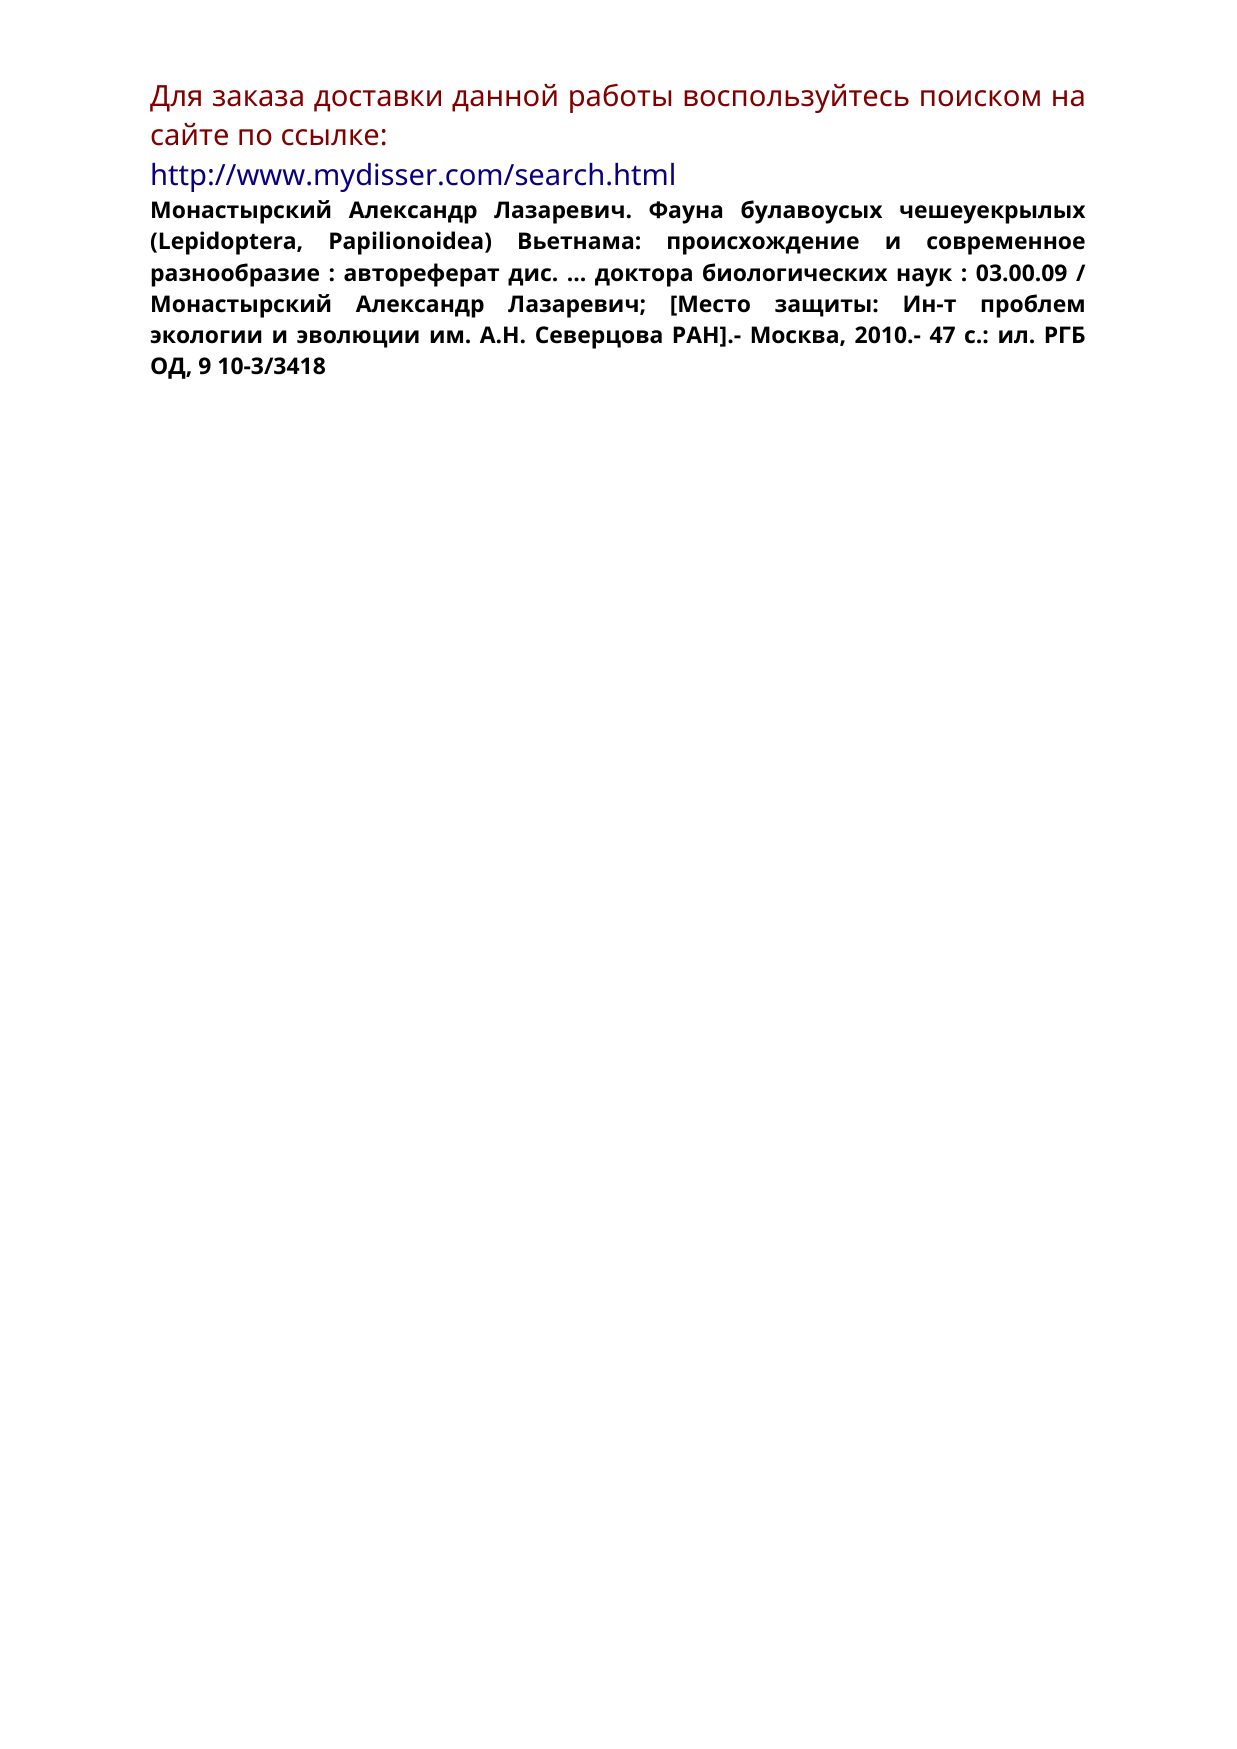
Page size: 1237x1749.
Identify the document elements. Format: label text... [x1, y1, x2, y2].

text Монастырский Александр Лазаревич. Фауна булавоусых чешеуекрылых (Lepidoptera, Papilionoidea) Вьетнама: происхождение и современное разнообразие : автореферат дис. ... доктора биологических наук : 03.00.09 / Монастырский Александр Лазаревич; [Место защиты: Ин-т проблем экологии и эволюции им. А.Н. Северцова РАН].- Москва, 2010.- 47 с.: ил. РГБ ОД, 9 10-3/3418 [150, 194, 1086, 382]
